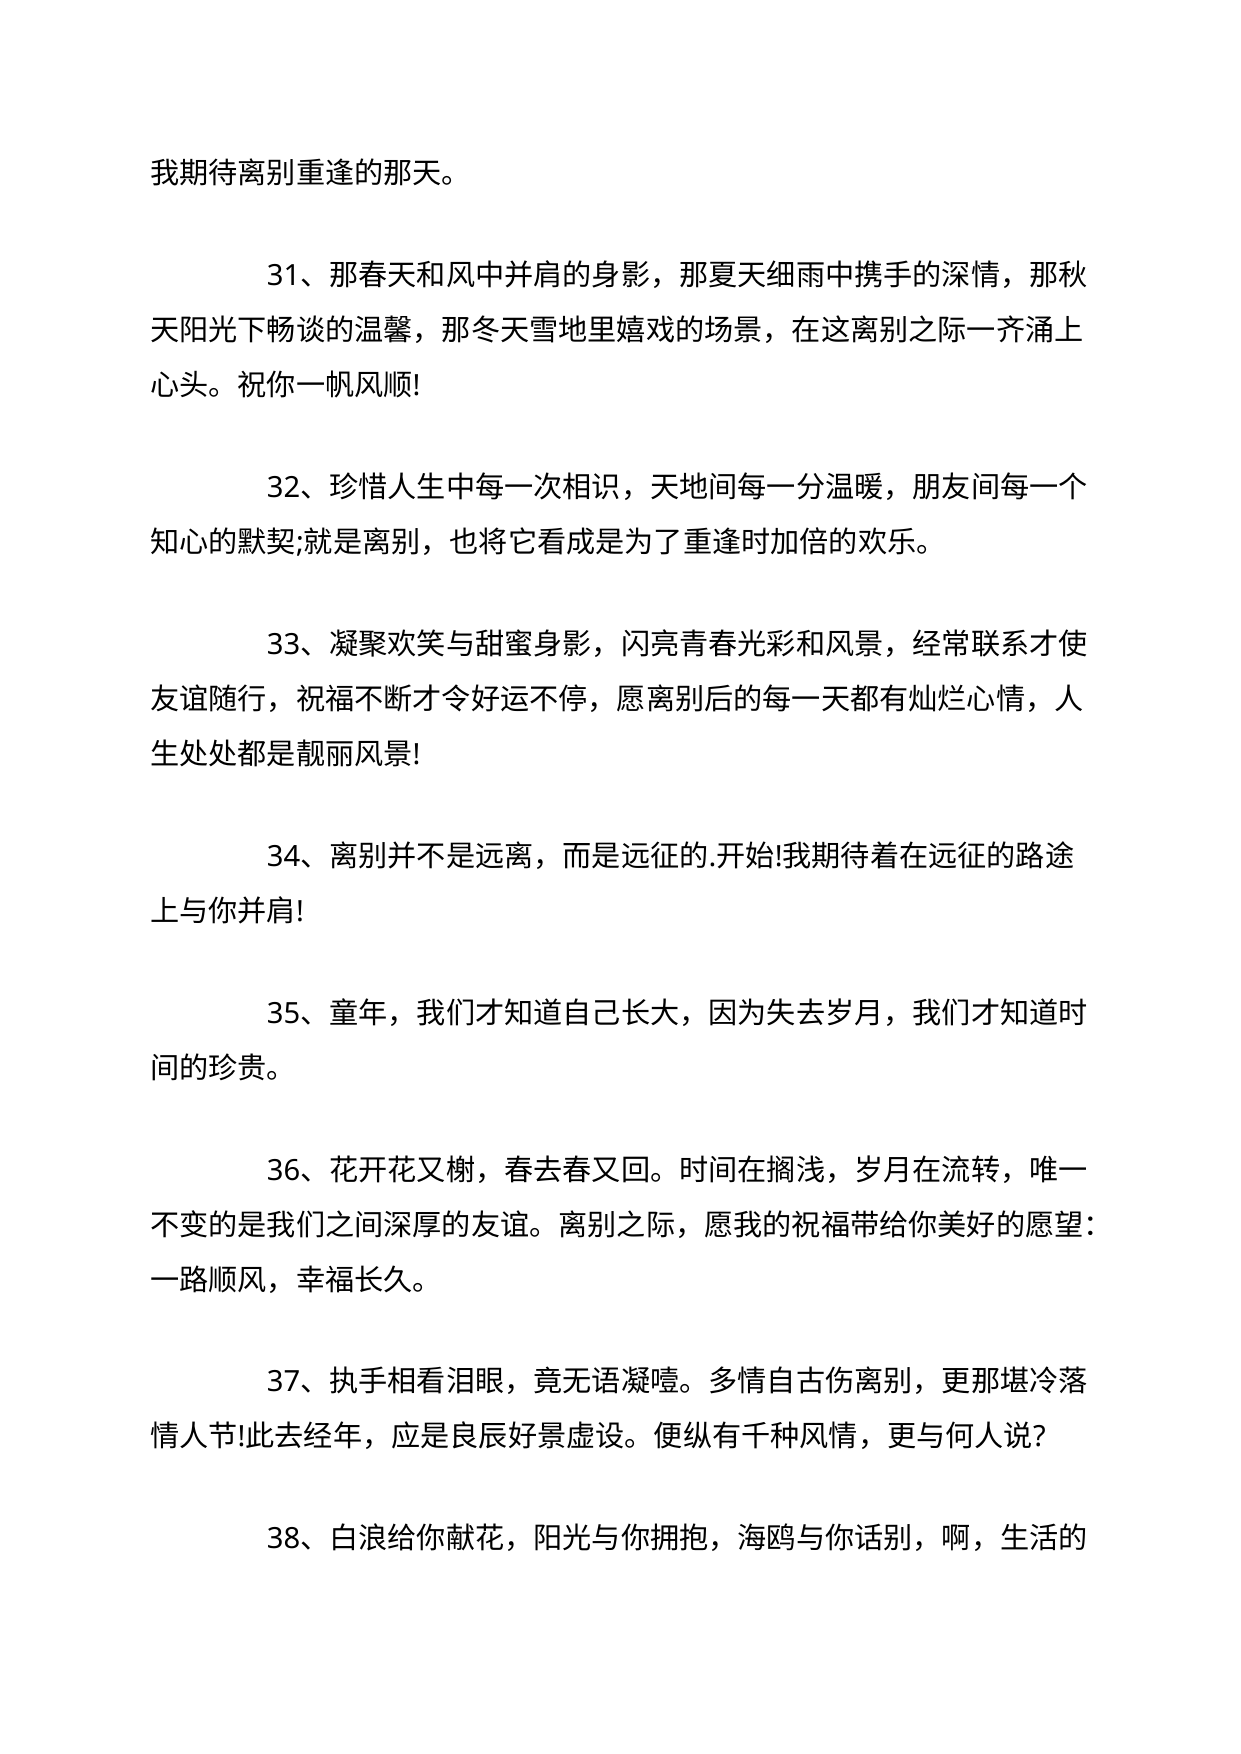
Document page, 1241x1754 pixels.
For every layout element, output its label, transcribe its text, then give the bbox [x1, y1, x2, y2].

text 37、执手相看泪眼，竟无语凝噎。多情自古伤离别，更那堪冷落情人节!此去经年，应是良辰好景虚设。便纵有千种风情，更与何人说? [150, 1358, 1090, 1455]
text 35、童年，我们才知道自己长大，因为失去岁月，我们才知道时间的珍贵。 [150, 989, 1090, 1087]
text 34、离别并不是远离，而是远征的.开始!我期待着在远征的路途上与你并肩! [150, 832, 1090, 930]
text 32、珍惜人生中每一次相识，天地间每一分温暖，朋友间每一个知心的默契;就是离别，也将它看成是为了重逢时加倍的欢乐。 [150, 464, 1090, 561]
text 33、凝聚欢笑与甜蜜身影，闪亮青春光彩和风景，经常联系才使友谊随行，祝福不断才令好运不停，愿离别后的每一天都有灿烂心情，人生处处都是靓丽风景! [150, 621, 1090, 773]
text 31、那春天和风中并肩的身影，那夏天细雨中携手的深情，那秋天阳光下畅谈的温馨，那冬天雪地里嬉戏的场景，在这离别之际一齐涌上心头。祝你一帆风顺! [150, 252, 1090, 404]
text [150, 1515, 1090, 1557]
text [150, 150, 1090, 192]
text 36、花开花又榭，春去春又回。时间在搁浅，岁月在流转，唯一不变的是我们之间深厚的友谊。离别之际，愿我的祝福带给你美好的愿望：一路顺风，幸福长久。 [150, 1146, 1090, 1298]
